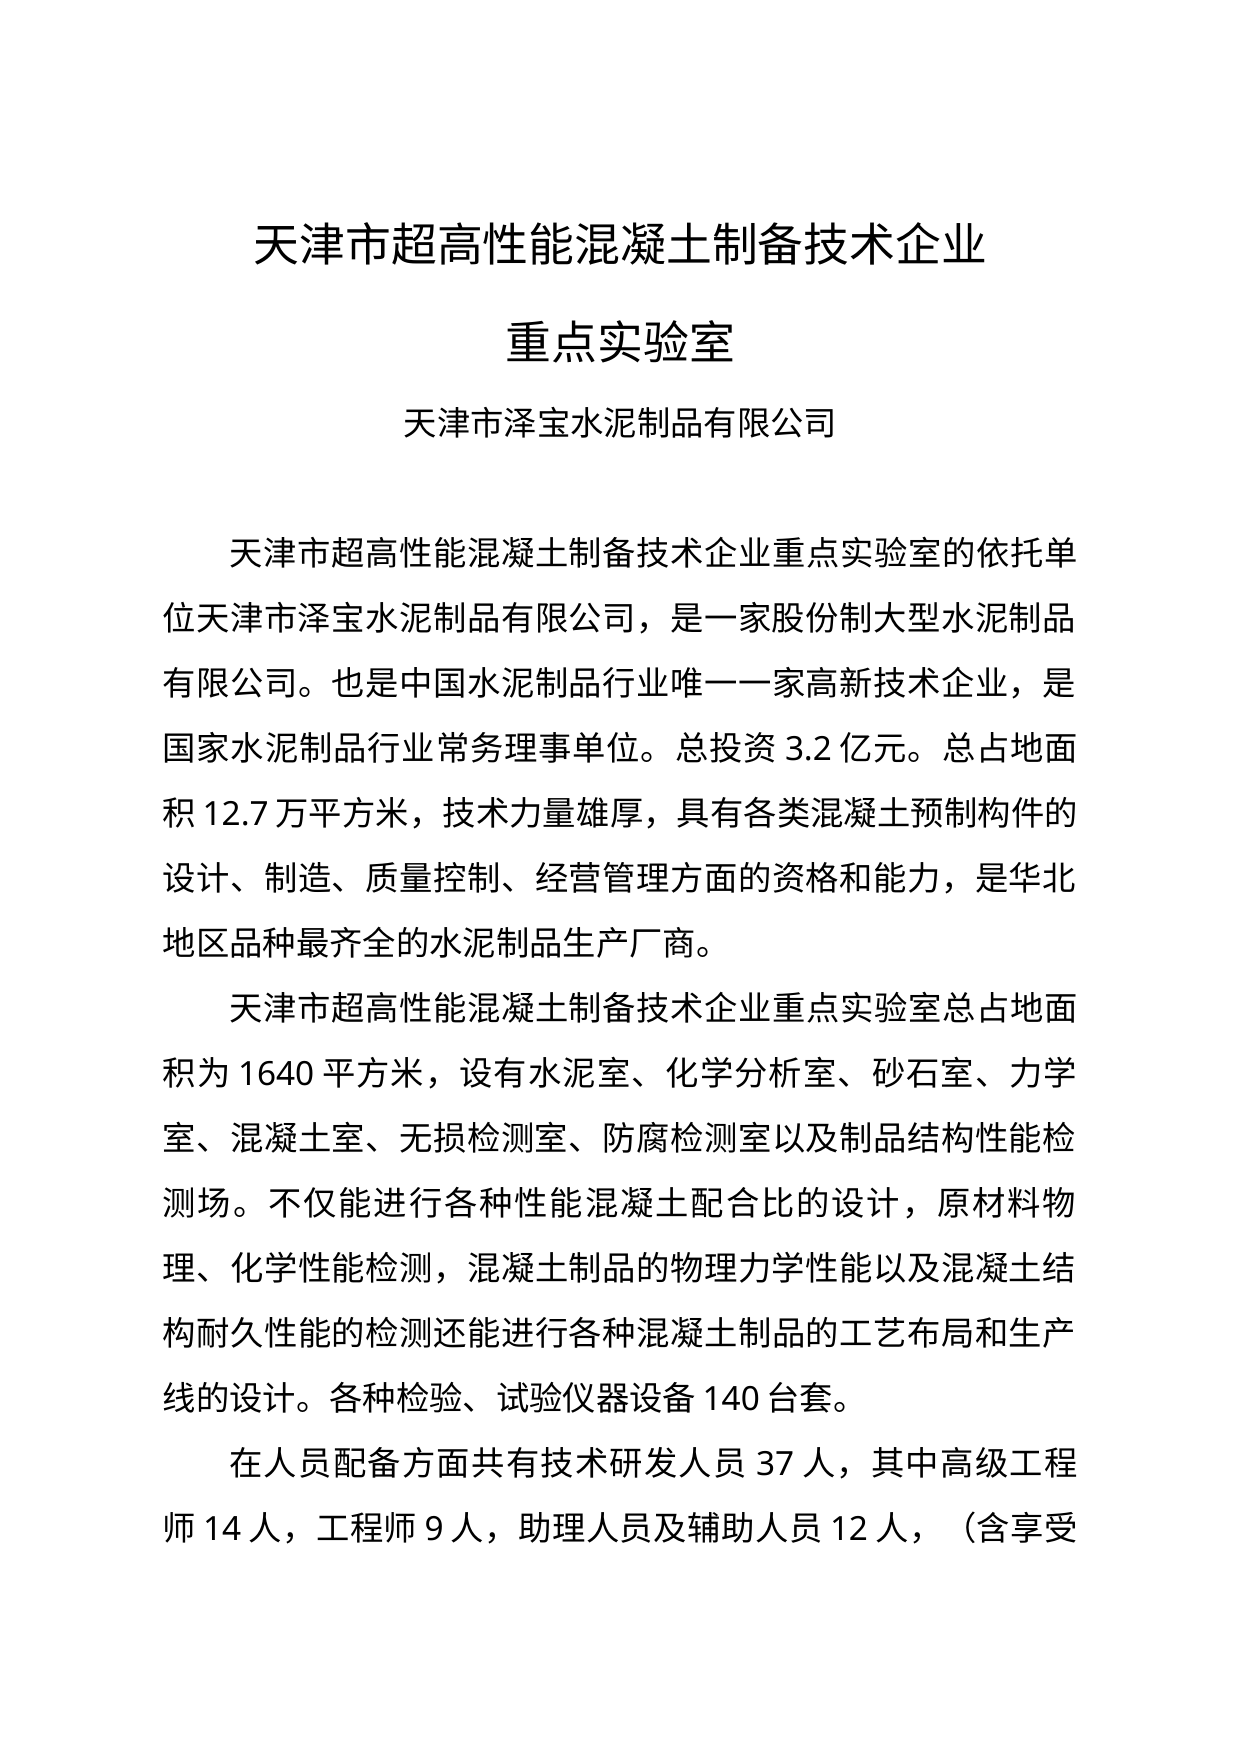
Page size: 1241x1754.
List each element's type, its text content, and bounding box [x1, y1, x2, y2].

list 重点实验室 [162, 291, 1078, 388]
text 天津市超高性能混凝土制备技术企业重点实验室总占地面积为1640平方米，设有水泥室、化学分析室、砂石室、力学室、混凝土室、无损检测室、防腐检测室以及制品结构性能检测场。不仅能进行各种性能混凝土配合比的设计，原材料物理、化学性能检测，混凝土制品的物理力学性能以及混凝土结构耐久性能的检测还能进行各种混凝土制品的工艺布局和生产线的设计。各种检验、试验仪器设备140台套。 [162, 973, 1078, 1428]
text 天津市超高性能混凝土制备技术企业重点实验室的依托单位天津市泽宝水泥制品有限公司，是一家股份制大型水泥制品有限公司。也是中国水泥制品行业唯一一家高新技术企业，是国家水泥制品行业常务理事单位。总投资3.2亿元。总占地面积12.7万平方米，技术力量雄厚，具有各类混凝土预制构件的设计、制造、质量控制、经营管理方面的资格和能力，是华北地区品种最齐全的水泥制品生产厂商。 [162, 518, 1078, 973]
list 天津市泽宝水泥制品有限公司 [162, 388, 1078, 453]
list 天津市超高性能混凝土制备技术企业 [162, 193, 1078, 291]
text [162, 1428, 1078, 1558]
